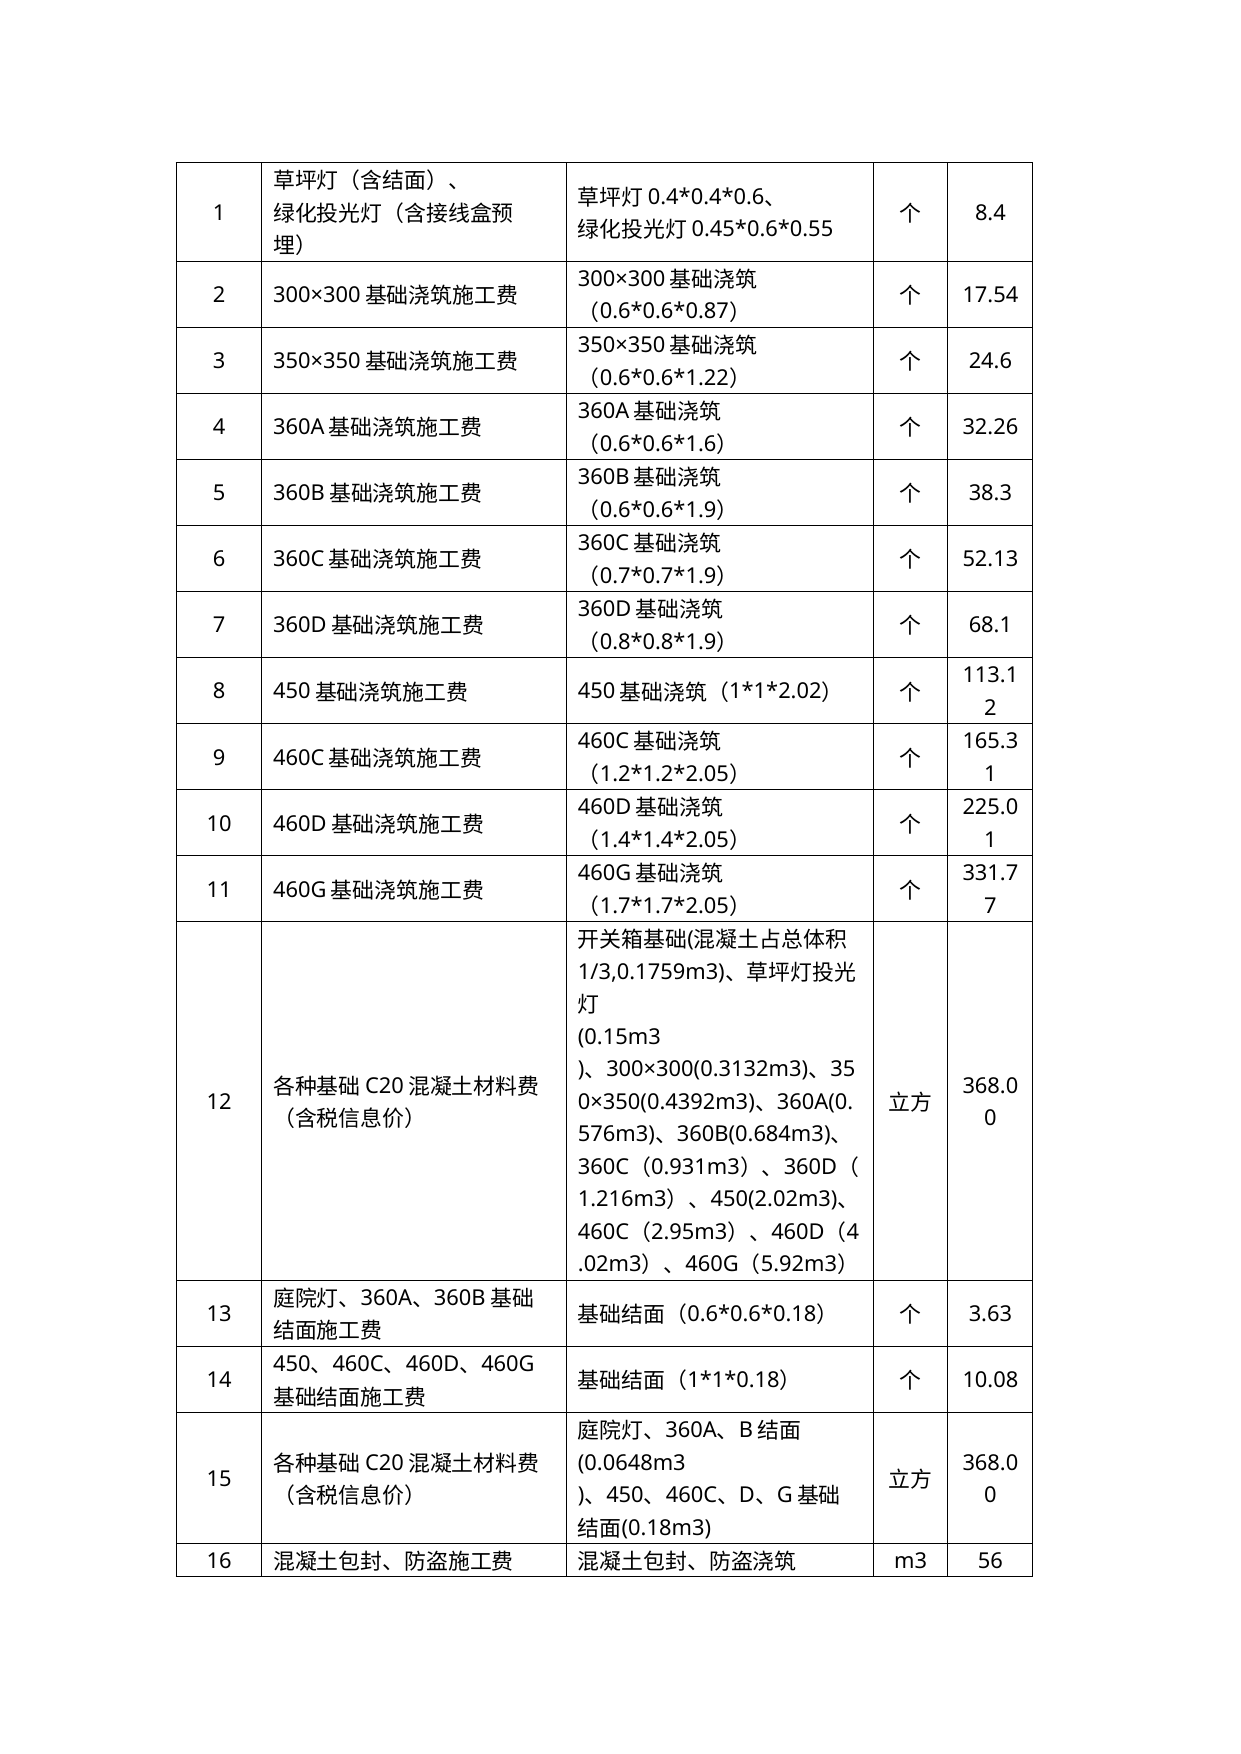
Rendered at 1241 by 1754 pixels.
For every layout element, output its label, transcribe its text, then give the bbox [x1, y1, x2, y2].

table_cell 16 [177, 1544, 261, 1576]
table_cell 混凝土包封、防盗浇筑 [567, 1544, 873, 1576]
table_cell 360C基础浇筑施工费 [262, 526, 566, 591]
table_cell 2 [177, 262, 261, 327]
table_cell 12 [177, 922, 261, 1279]
table_cell 个 [874, 592, 947, 657]
table_cell 11 [177, 856, 261, 921]
table_cell 360A基础浇筑施工费 [262, 394, 566, 459]
table_cell 350×350基础浇筑施工费 [262, 328, 566, 393]
table_cell 225.01 [948, 790, 1032, 855]
table_cell 庭院灯、360A、360B基础结面施工费 [262, 1281, 566, 1346]
table_cell 450、460C、460D、460G基础结面施工费 [262, 1347, 566, 1412]
table_cell 360D基础浇筑施工费 [262, 592, 566, 657]
table_cell 3 [177, 328, 261, 393]
table_cell 113.12 [948, 658, 1032, 723]
table_cell 360B基础浇筑（0.6*0.6*1.9） [567, 460, 873, 525]
table_cell 1 [177, 163, 261, 261]
table_cell 14 [177, 1347, 261, 1412]
table_cell 个 [874, 262, 947, 327]
table_cell 个 [874, 1347, 947, 1412]
table_cell 15 [177, 1413, 261, 1543]
table_cell 38.3 [948, 460, 1032, 525]
table_cell 10 [177, 790, 261, 855]
table_cell 360C基础浇筑（0.7*0.7*1.9） [567, 526, 873, 591]
table_cell 460D基础浇筑（1.4*1.4*2.05） [567, 790, 873, 855]
table_cell 300×300基础浇筑施工费 [262, 262, 566, 327]
table_cell 165.31 [948, 724, 1032, 789]
table_cell 立方 [874, 922, 947, 1279]
table_cell 300×300基础浇筑（0.6*0.6*0.87） [567, 262, 873, 327]
table_cell 各种基础C20混凝土材料费（含税信息价） [262, 1413, 566, 1543]
table_cell 个 [874, 790, 947, 855]
table_cell 460D基础浇筑施工费 [262, 790, 566, 855]
table_cell 9 [177, 724, 261, 789]
table_cell 10.08 [948, 1347, 1032, 1412]
table_cell 8.4 [948, 163, 1032, 261]
table_cell 个 [874, 526, 947, 591]
table_cell 个 [874, 460, 947, 525]
table_cell 个 [874, 1281, 947, 1346]
table_cell 4 [177, 394, 261, 459]
table_cell 360B基础浇筑施工费 [262, 460, 566, 525]
table_cell 24.6 [948, 328, 1032, 393]
table_cell m3 [874, 1544, 947, 1576]
table_cell 13 [177, 1281, 261, 1346]
table_cell 个 [874, 394, 947, 459]
table_cell 450基础浇筑（1*1*2.02） [567, 658, 873, 723]
table_cell 个 [874, 856, 947, 921]
table_cell 460G基础浇筑（1.7*1.7*2.05） [567, 856, 873, 921]
table_cell 个 [874, 724, 947, 789]
table_cell 开关箱基础(混凝土占总体积1/3,0.1759m3)、草坪灯投光灯(0.15m3)、300×300(0.3132m3)、350×350(0.4392m3)、360A(0.576m3)、360B(0.684m3)、360C（0.931m3）、360D（1.216m3）、450(2.02m3)、460C（2.95m3）、460D（4.02m3）、460G（5.92m3） [567, 922, 873, 1279]
table_cell 个 [874, 658, 947, 723]
table_cell 草坪灯0.4*0.4*0.6、 绿化投光灯0.45*0.6*0.55 [567, 163, 873, 261]
table_cell 混凝土包封、防盗施工费 [262, 1544, 566, 1576]
table_cell 5 [177, 460, 261, 525]
table_cell 52.13 [948, 526, 1032, 591]
table_cell 基础结面（0.6*0.6*0.18） [567, 1281, 873, 1346]
table_cell 460G基础浇筑施工费 [262, 856, 566, 921]
table_cell 368.00 [948, 922, 1032, 1279]
table_cell 32.26 [948, 394, 1032, 459]
table_cell 个 [874, 328, 947, 393]
table_cell 331.77 [948, 856, 1032, 921]
table_cell 460C基础浇筑（1.2*1.2*2.05） [567, 724, 873, 789]
table_cell 个 [874, 163, 947, 261]
table_cell 17.54 [948, 262, 1032, 327]
table_cell 450基础浇筑施工费 [262, 658, 566, 723]
table_cell 立方 [874, 1413, 947, 1543]
table_cell 6 [177, 526, 261, 591]
table_cell 350×350基础浇筑（0.6*0.6*1.22） [567, 328, 873, 393]
table_cell 基础结面（1*1*0.18） [567, 1347, 873, 1412]
table_cell 360A基础浇筑 （0.6*0.6*1.6） [567, 394, 873, 459]
table_cell 68.1 [948, 592, 1032, 657]
table_cell 各种基础C20混凝土材料费（含税信息价） [262, 922, 566, 1279]
table_cell 56 [948, 1544, 1032, 1576]
table_cell 7 [177, 592, 261, 657]
table_cell 庭院灯、360A、B结面(0.0648m3 )、450、460C、D、G基础结面(0.18m3) [567, 1413, 873, 1543]
table_cell 3.63 [948, 1281, 1032, 1346]
table_cell 368.00 [948, 1413, 1032, 1543]
table_cell 8 [177, 658, 261, 723]
table_cell 360D基础浇筑（0.8*0.8*1.9） [567, 592, 873, 657]
table_cell 460C基础浇筑施工费 [262, 724, 566, 789]
table_cell 草坪灯（含结面）、 绿化投光灯（含接线盒预埋） [262, 163, 566, 261]
